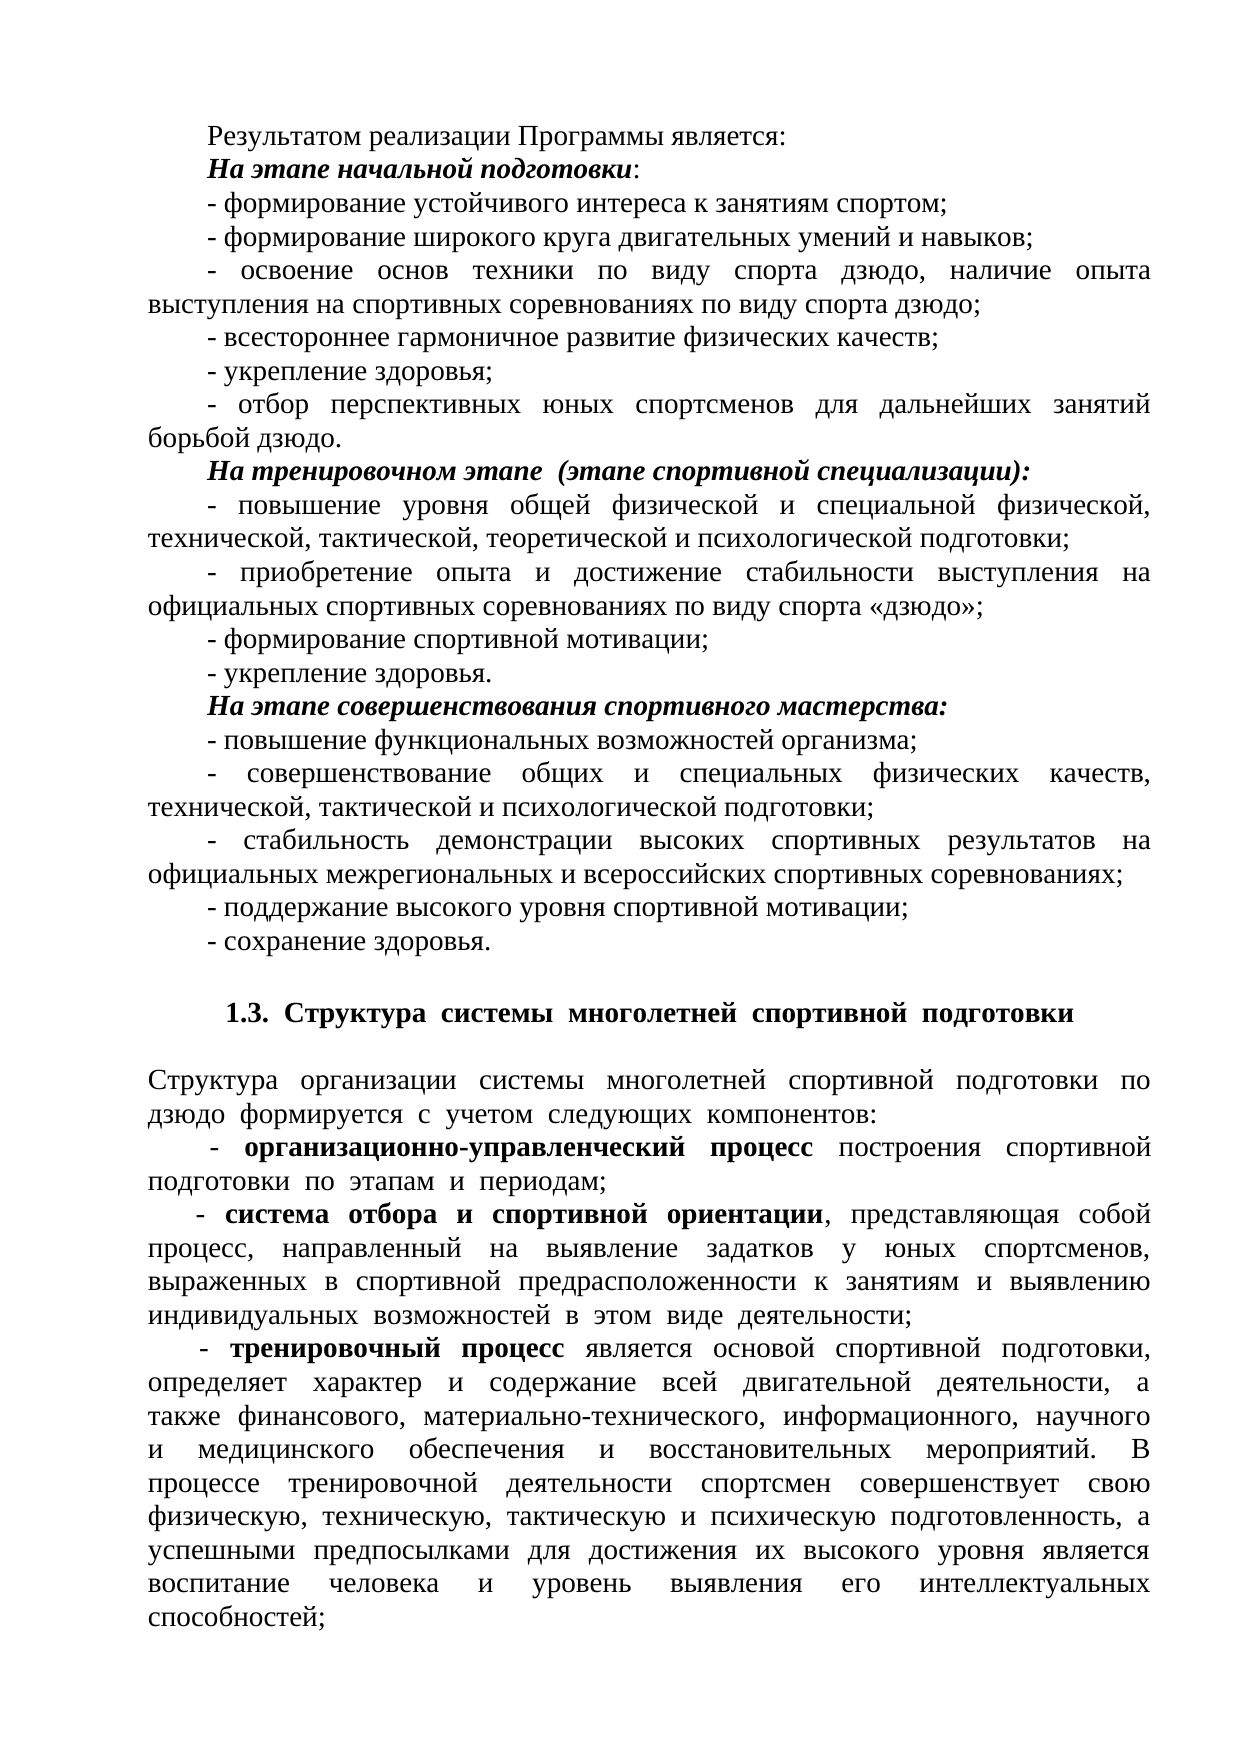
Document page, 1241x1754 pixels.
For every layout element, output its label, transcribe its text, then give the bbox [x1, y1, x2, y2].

text На этапе начальной подготовки: [148, 152, 1152, 185]
text - освоение основ техники по виду спорта дзюдо, наличие опыта выступления на спортивных соревнованиях по виду спорта дзюдо; [148, 252, 1152, 319]
text На этапе совершенствования спортивного мастерства: [148, 688, 1152, 722]
text - стабильность демонстрации высоких спортивных результатов на официальных межрегиональных и всероссийских спортивных соревнованиях; [148, 822, 1152, 889]
text - приобретение опыта и достижение стабильности выступления на официальных спортивных соревнованиях по виду спорта «дзюдо»; [148, 554, 1152, 621]
text - укрепление здоровья. [148, 655, 1152, 688]
text - отбор перспективных юных спортсменов для дальнейших занятий борьбой дзюдо. [148, 386, 1152, 453]
text - повышение уровня общей физической и специальной физической, технической, тактической, теоретической и психологической подготовки; [148, 487, 1152, 554]
text На тренировочном этапе (этапе спортивной специализации): [148, 453, 1152, 487]
text - тренировочный процесс является основой спортивной подготовки, определяет характер и содержание всей двигательной деятельности, а также финансового, материально-технического, информационного, научного и медицинского обеспечения и восстановительных мероприятий. В процессе тренировочной деятельности спортсмен совершенствует свою физическую, техническую, тактическую и психическую подготовленность, а успешными предпосылками для достижения их высокого уровня является воспитание человека и уровень выявления его интеллектуальных способностей; [148, 1331, 1152, 1632]
text Структура организации системы многолетней спортивной подготовки по дзюдо формируется с учетом следующих компонентов: [148, 1062, 1152, 1129]
text - укрепление здоровья; [148, 353, 1152, 386]
text - формирование широкого круга двигательных умений и навыков; [148, 219, 1152, 252]
text - всестороннее гармоничное развитие физических качеств; [148, 319, 1152, 353]
text - совершенствование общих и специальных физических качеств, технической, тактической и психологической подготовки; [148, 755, 1152, 822]
text - формирование устойчивого интереса к занятиям спортом; [148, 185, 1152, 219]
text - сохранение здоровья. [148, 923, 1152, 957]
text - формирование спортивной мотивации; [148, 621, 1152, 655]
text 1.3. Структура системы многолетней спортивной подготовки [148, 995, 1152, 1029]
text - организационно-управленческий процесс построения спортивной подготовки по этапам и периодам; [148, 1129, 1152, 1196]
text - система отбора и спортивной ориентации, представляющая собой процесс, направленный на выявление задатков у юных спортсменов, выраженных в спортивной предрасположенности к занятиям и выявлению индивидуальных возможностей в этом виде деятельности; [148, 1196, 1152, 1331]
text Результатом реализации Программы является: [148, 118, 1152, 152]
text - поддержание высокого уровня спортивной мотивации; [148, 889, 1152, 923]
text - повышение функциональных возможностей организма; [148, 722, 1152, 755]
